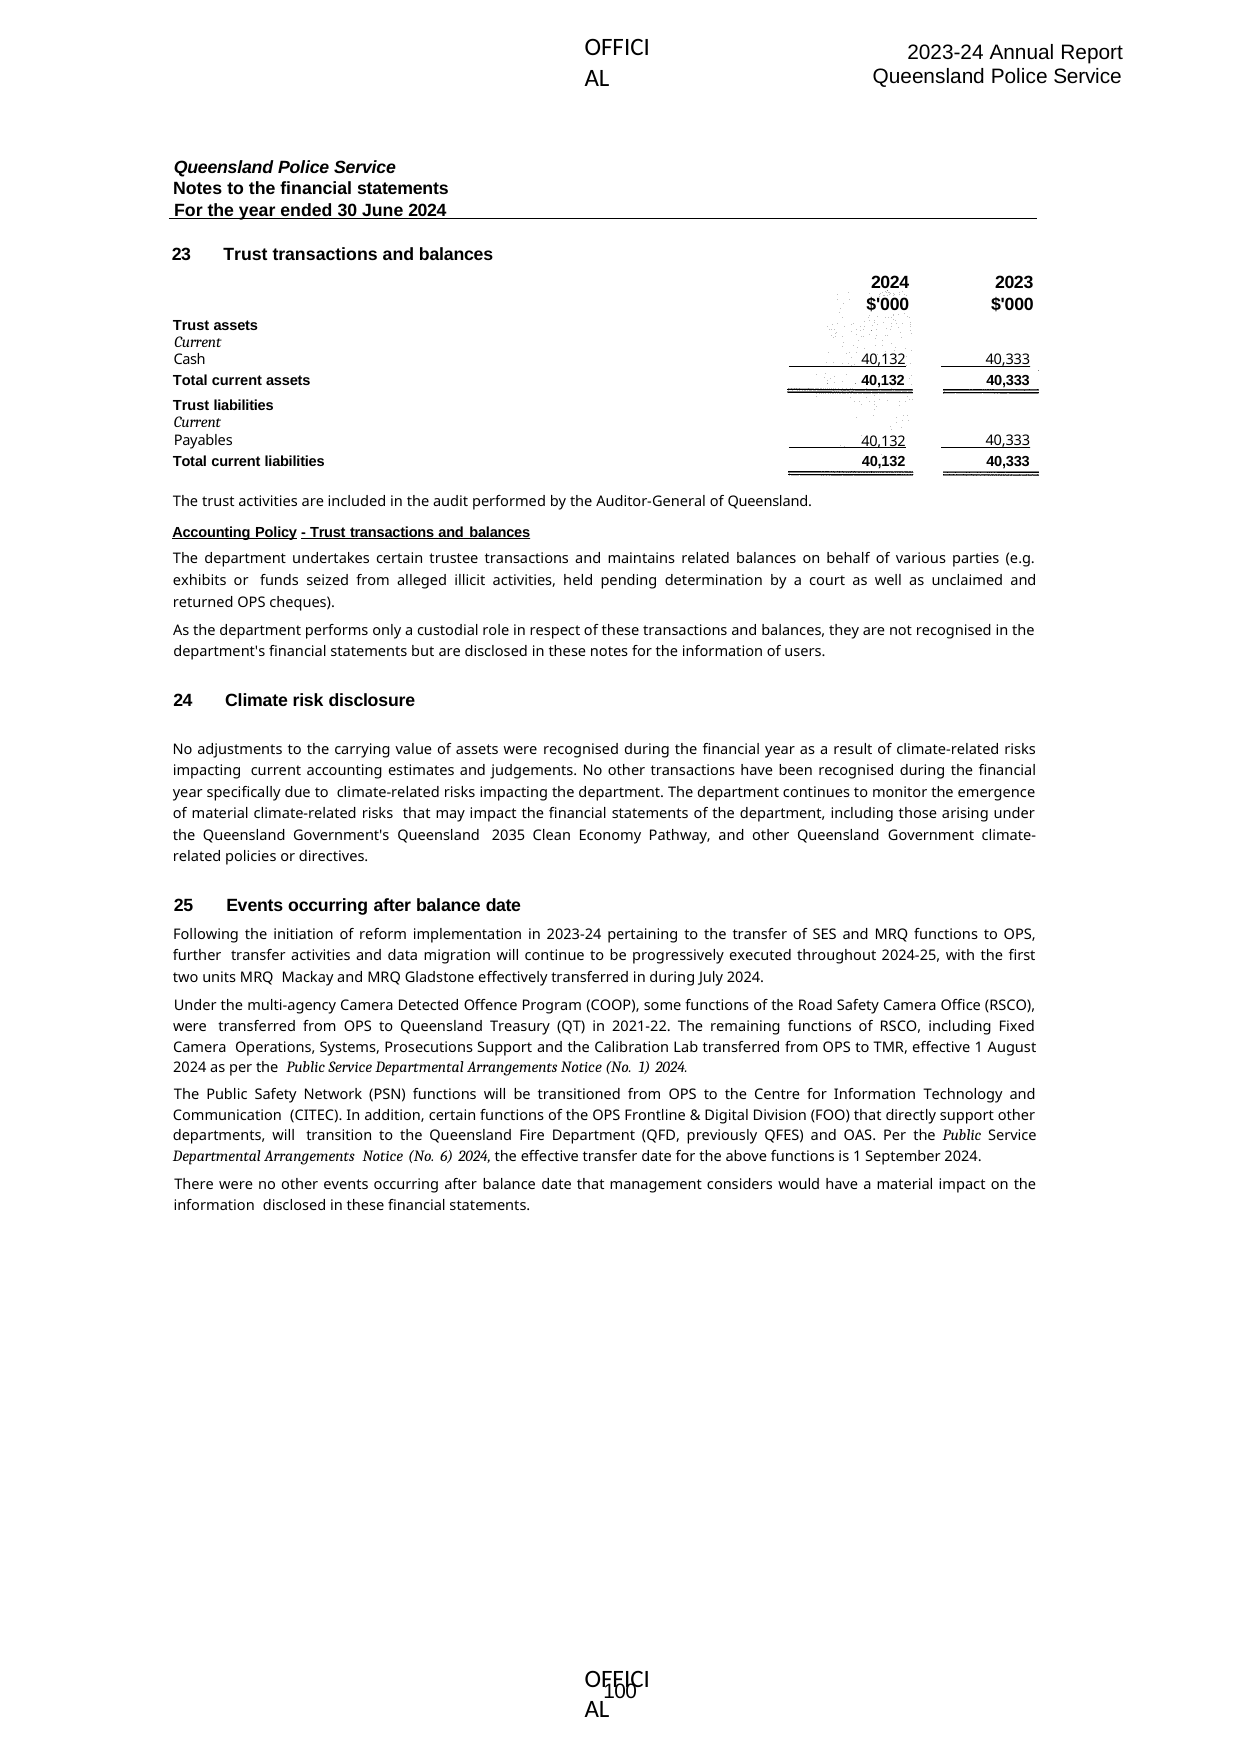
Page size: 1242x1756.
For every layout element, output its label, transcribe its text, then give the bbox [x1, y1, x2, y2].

text The Public Safety Network (PSN) functions will be transitioned from OPS to the Centre for Information Technology and Communication (CITEC). In addition, certain functions of the OPS Frontline & Digital Division (FOO) that directly support other departments, will transition to the Queensland Fire Department (QFD, previously QFES) and OAS. Per the Public Service Departmental Arrangements Notice (No. 6) 2024, the effective transfer date for the above functions is 1 September 2024. [173, 1084, 1037, 1165]
text The department undertakes certain trustee transactions and maintains related balances on behalf of various parties (e.g. exhibits or funds seized from alleged illicit activities, held pending determination by a court as well as unclaimed and returned OPS cheques). [173, 548, 1036, 612]
text There were no other events occurring after balance date that management considers would have a material impact on the information disclosed in these financial statements. [173, 1174, 1037, 1214]
text Under the multi-agency Camera Detected Offence Program (COOP), some functions of the Road Safety Camera Office (RSCO), were transferred from OPS to Queensland Treasury (QT) in 2021-22. The remaining functions of RSCO, including Fixed Camera Operations, Systems, Prosecutions Support and the Calibration Lab transferred from OPS to TMR, effective 1 August 2024 as per the Public Service Departmental Arrangements Notice (No. 1) 2024. [173, 995, 1037, 1077]
text Following the initiation of reform implementation in 2023-24 pertaining to the transfer of SES and MRQ functions to OPS, further transfer activities and data migration will continue to be progressively executed throughout 2024-25, with the first two units MRQ Mackay and MRQ Gladstone effectively transferred in during July 2024. [173, 923, 1037, 986]
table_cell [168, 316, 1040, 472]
text 24 Climate risk disclosure [173, 689, 1067, 710]
text No adjustments to the carrying value of assets were recognised during the financial year as a result of climate-related risks impacting current accounting estimates and judgements. No other transactions have been recognised during the financial year specifically due to climate-related risks impacting the department. The department continues to monitor the emergence of material climate-related risks that may impact the financial statements of the department, including those arising under the Queensland Government's Queensland 2035 Clean Economy Pathway, and other Queensland Government climate-related policies or directives. [172, 738, 1037, 866]
text Notes to the financial statements [173, 178, 1067, 198]
text Queensland Police Service [173, 156, 1067, 177]
text For the year ended 30 June 2024 [169, 200, 1067, 220]
text Accounting Policy - Trust transactions and balances [172, 523, 1067, 540]
text 25 Events occurring after balance date [174, 895, 1067, 915]
text The trust activities are included in the audit performed by the Auditor-General of Queensland. [173, 491, 1067, 511]
picture [787, 472, 1039, 476]
text As the department performs only a custodial role in respect of these transactions and balances, they are not recognised in the department's financial statements but are disclosed in these notes for the information of users. [173, 619, 1036, 661]
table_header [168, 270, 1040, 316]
text 23 Trust transactions and balances [172, 244, 1067, 264]
